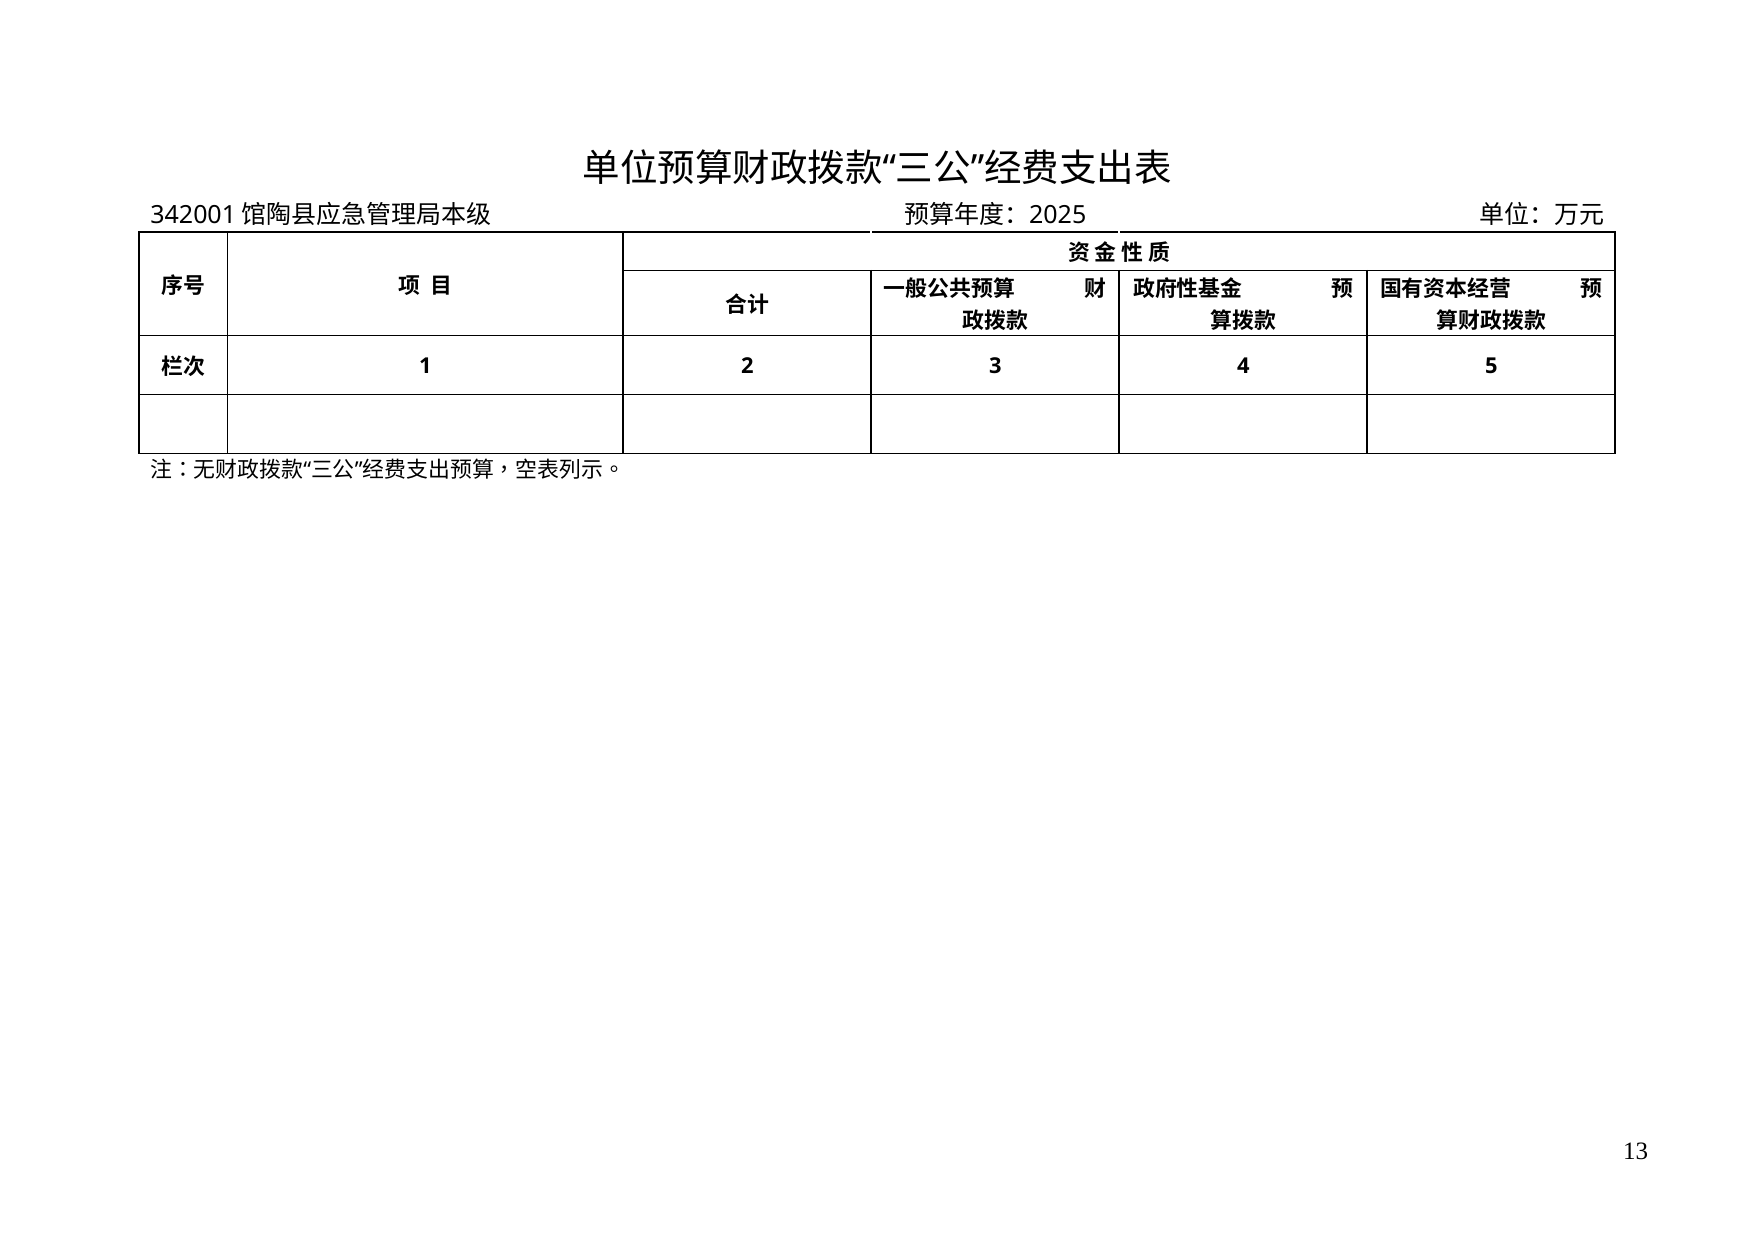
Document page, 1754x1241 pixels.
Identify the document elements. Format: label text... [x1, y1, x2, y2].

table_cell [228, 395, 622, 453]
table_cell 资 金 性 质 [624, 233, 1614, 270]
text 单位预算财政拨款“三公”经费支出表 [106, 142, 1648, 193]
table_header 单位：万元 [1120, 195, 1614, 231]
table_cell [140, 395, 227, 453]
table_cell 5 [1368, 336, 1614, 394]
table_cell 项 目 [228, 233, 622, 334]
table_cell [872, 395, 1118, 453]
table_cell 国有资本经营 预算财政拨款 [1368, 271, 1614, 334]
text 注：无财政拨款“三公”经费支出预算，空表列示。 [106, 454, 1648, 484]
table_cell 4 [1120, 336, 1366, 394]
table_cell 一般公共预算 财政拨款 [872, 271, 1118, 334]
table_cell [624, 395, 870, 453]
table_cell 2 [624, 336, 870, 394]
table_cell 1 [228, 336, 622, 394]
table_cell 3 [872, 336, 1118, 394]
table_header 342001馆陶县应急管理局本级 [140, 195, 870, 231]
table_cell 政府性基金 预算拨款 [1120, 271, 1366, 334]
table_cell 序号 [140, 233, 227, 334]
table_cell 合计 [624, 271, 870, 334]
table_cell 栏次 [140, 336, 227, 394]
table_cell [1120, 395, 1366, 453]
table_cell [1368, 395, 1614, 453]
table_header 预算年度：2025 [872, 195, 1118, 231]
